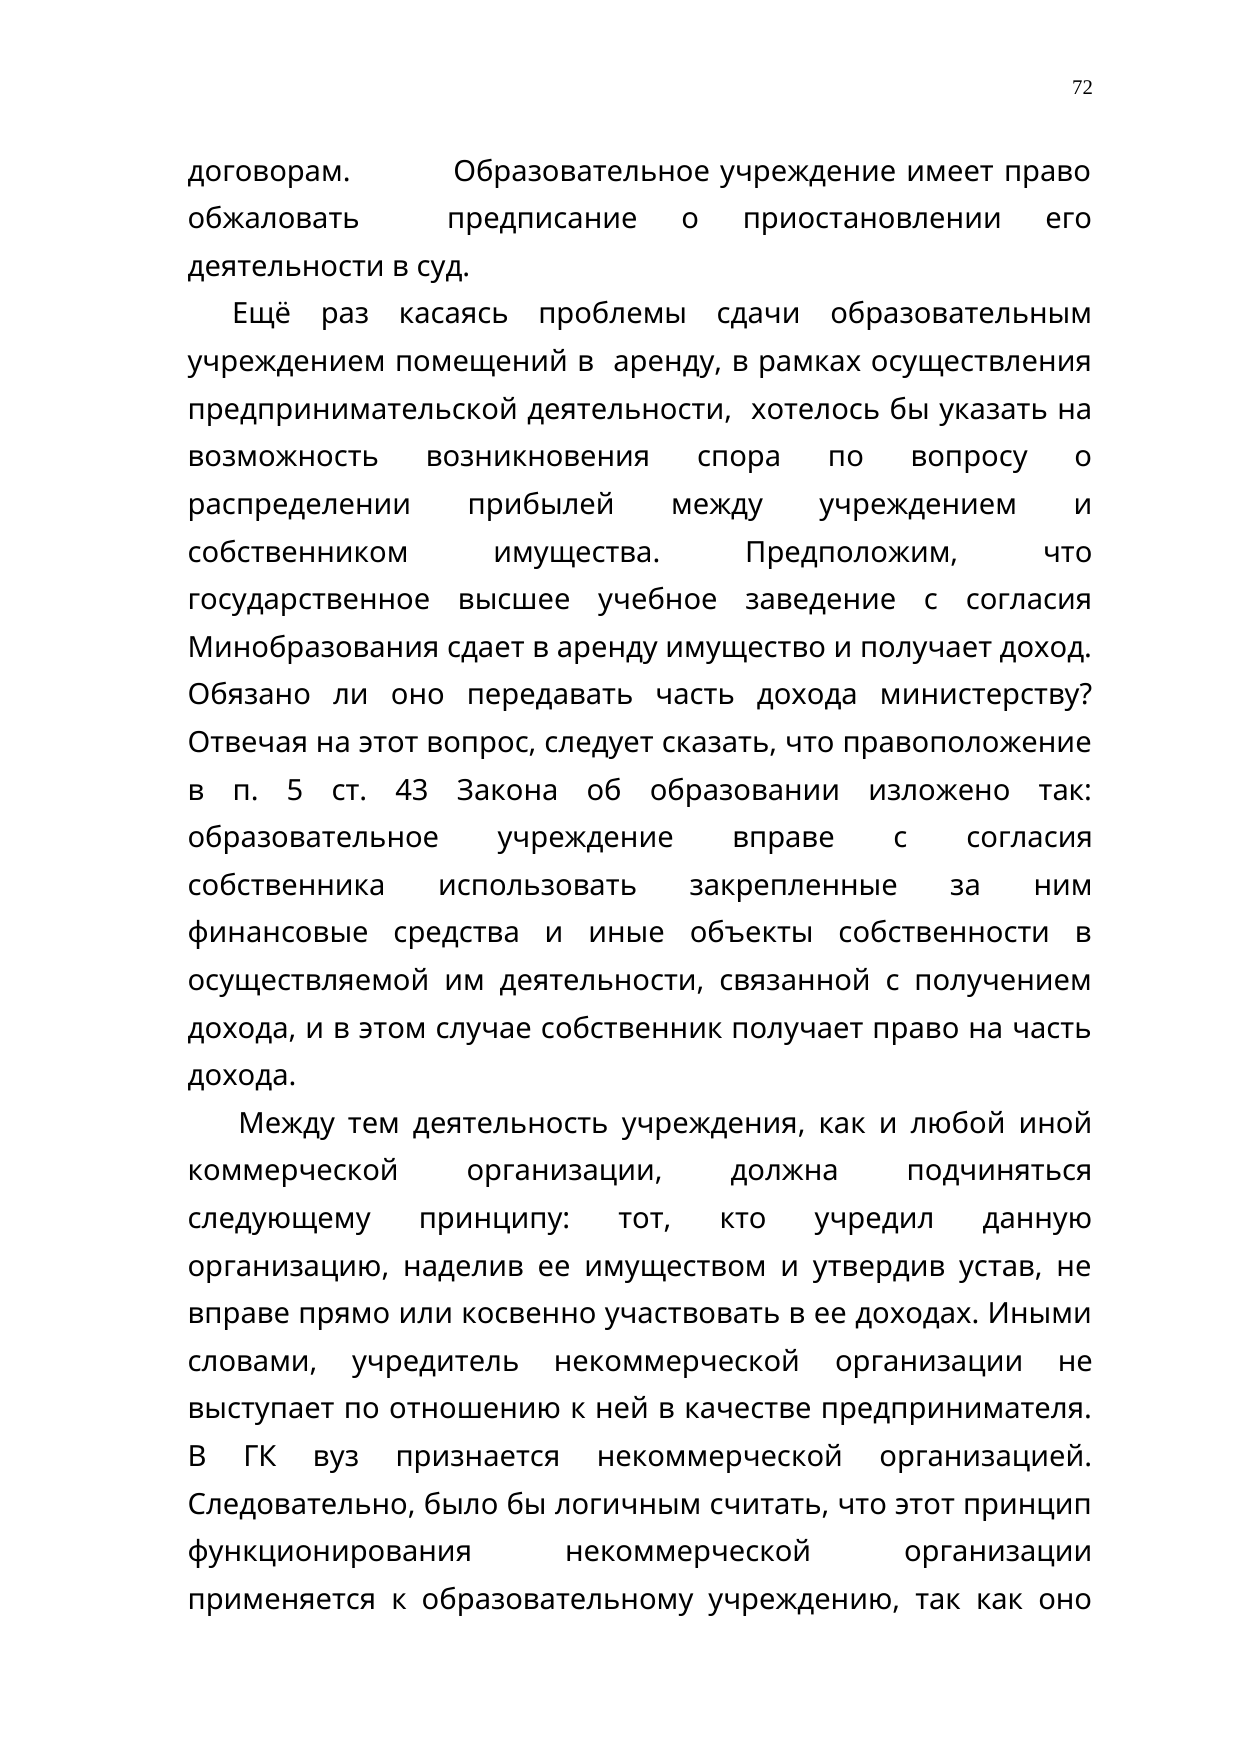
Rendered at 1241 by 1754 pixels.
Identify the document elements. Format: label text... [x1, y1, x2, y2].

text Ещё раз касаясь проблемы сдачи образовательным учреждением помещений в аренду, в рамках осуществления предпринимательской деятельности, хотелось бы указать на возможность возникновения спора по вопросу о распределении прибылей между учреждением и собственником имущества. Предположим, что государственное высшее учебное заведение с согласия Минобразования сдает в аренду имущество и получает доход. Обязано ли оно передавать часть дохода министерству? Отвечая на этот вопрос, следует сказать, что правоположение в п. 5 ст. 43 Закона об образовании изложено так: образовательное учреждение вправе с согласия собственника использовать закрепленные за ним финансовые средства и иные объекты собственности в осуществляемой им деятельности, связанной с получением дохода, и в этом случае собственник получает право на часть дохода. [187, 293, 1093, 1094]
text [187, 1102, 1093, 1618]
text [187, 150, 1093, 285]
